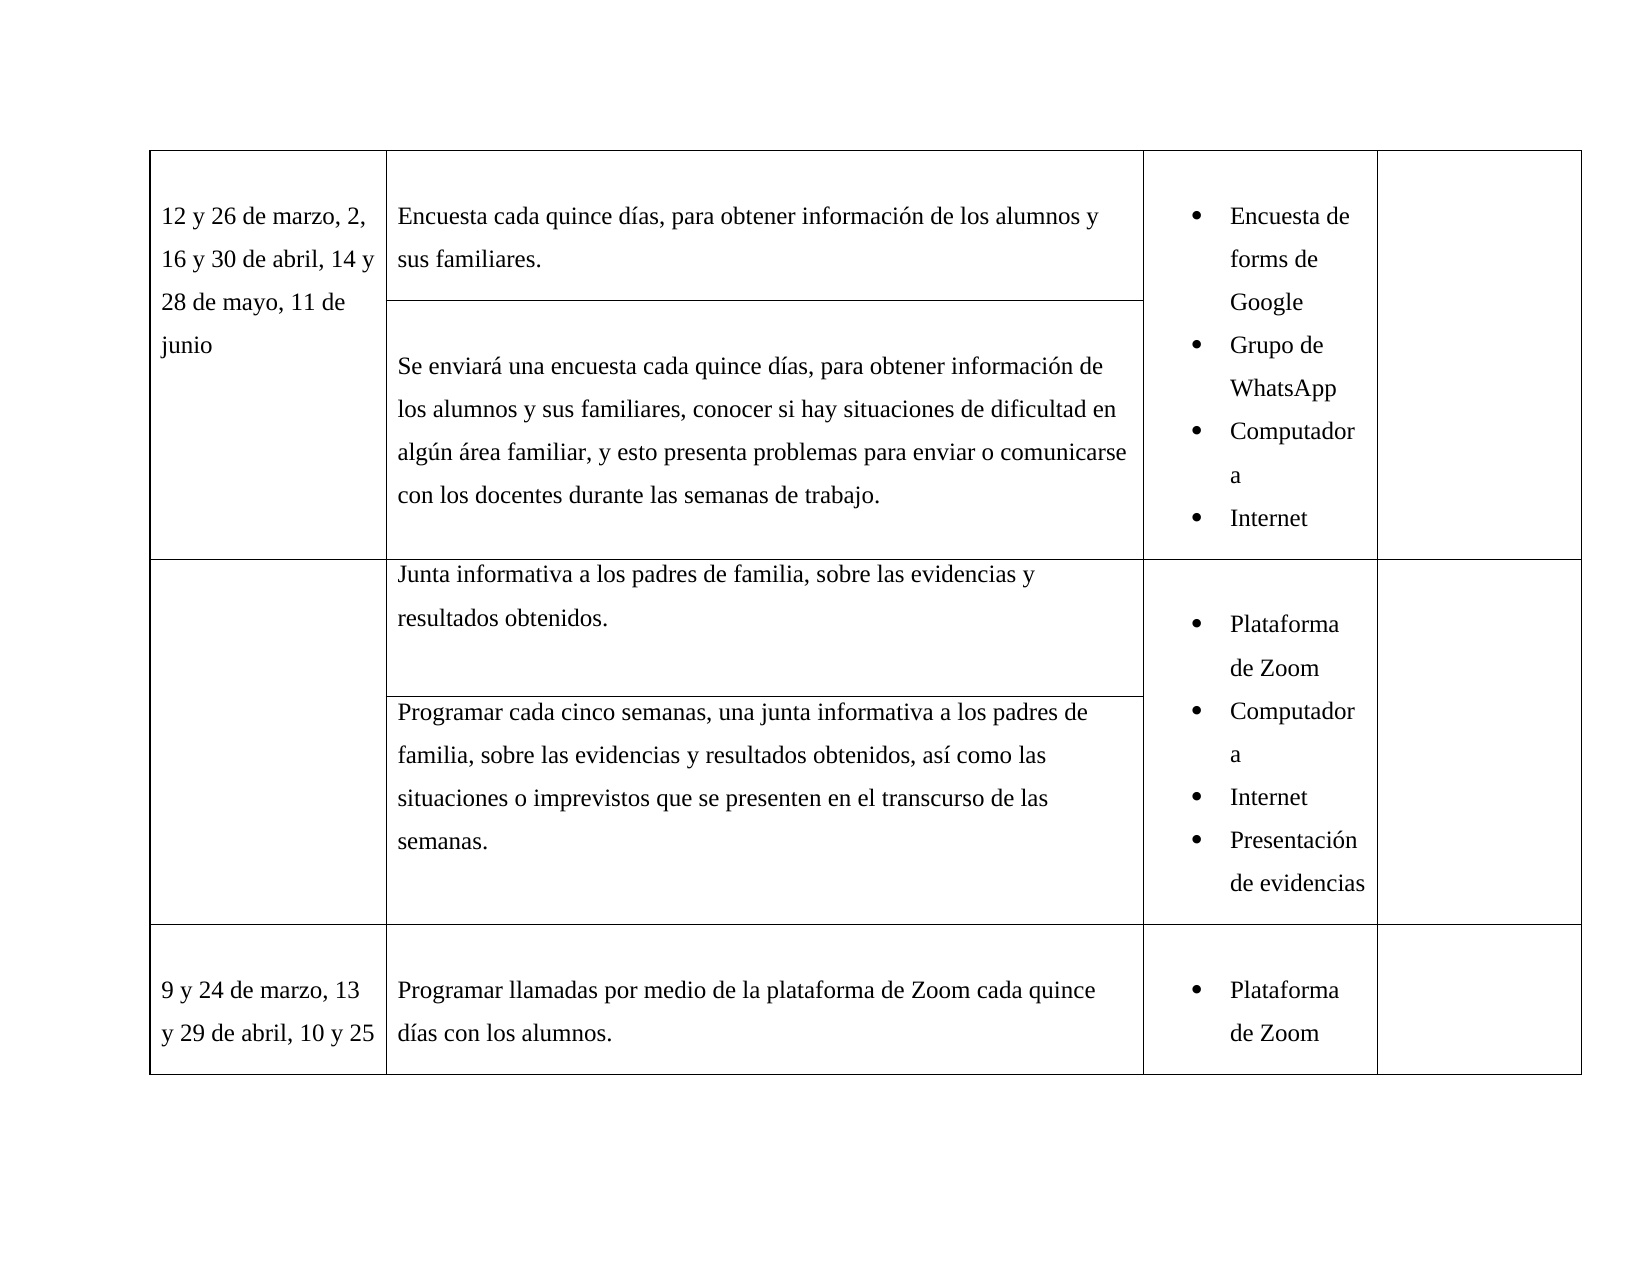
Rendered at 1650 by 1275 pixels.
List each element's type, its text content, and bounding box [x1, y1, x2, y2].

table_cell 12 y 26 de marzo, 2, 16 y 30 de abril, 14 y 28 de mayo, 11 de junio [151, 151, 386, 558]
table_cell [1378, 560, 1581, 924]
table_cell Junta informativa a los padres de familia, sobre las evidencias y resultados obtenidos. [387, 560, 1143, 696]
table_cell Programar cada cinco semanas, una junta informativa a los padres de familia, sobre las evidencias y resultados obtenidos, así como las situaciones o imprevistos que se presenten en el transcurso de las semanas. [387, 697, 1143, 924]
table_cell [1378, 151, 1581, 558]
table_cell Encuesta de forms de Google Grupo de WhatsApp Computadora Internet [1144, 151, 1377, 558]
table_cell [1144, 925, 1377, 1073]
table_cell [151, 925, 386, 1073]
table_cell [151, 560, 386, 924]
table_cell [1378, 925, 1581, 1073]
table_cell Plataforma de Zoom Computadora Internet Presentación de evidencias [1144, 560, 1377, 924]
table_cell Programar llamadas por medio de la plataforma de Zoom cada quince días con los alumnos. [387, 925, 1143, 1073]
table_cell Encuesta cada quince días, para obtener información de los alumnos y sus familiares. [387, 151, 1143, 300]
table_cell Se enviará una encuesta cada quince días, para obtener información de los alumnos y sus familiares, conocer si hay situaciones de dificultad en algún área familiar, y esto presenta problemas para enviar o comunicarse con los docentes durante las semanas de trabajo. [387, 301, 1143, 558]
